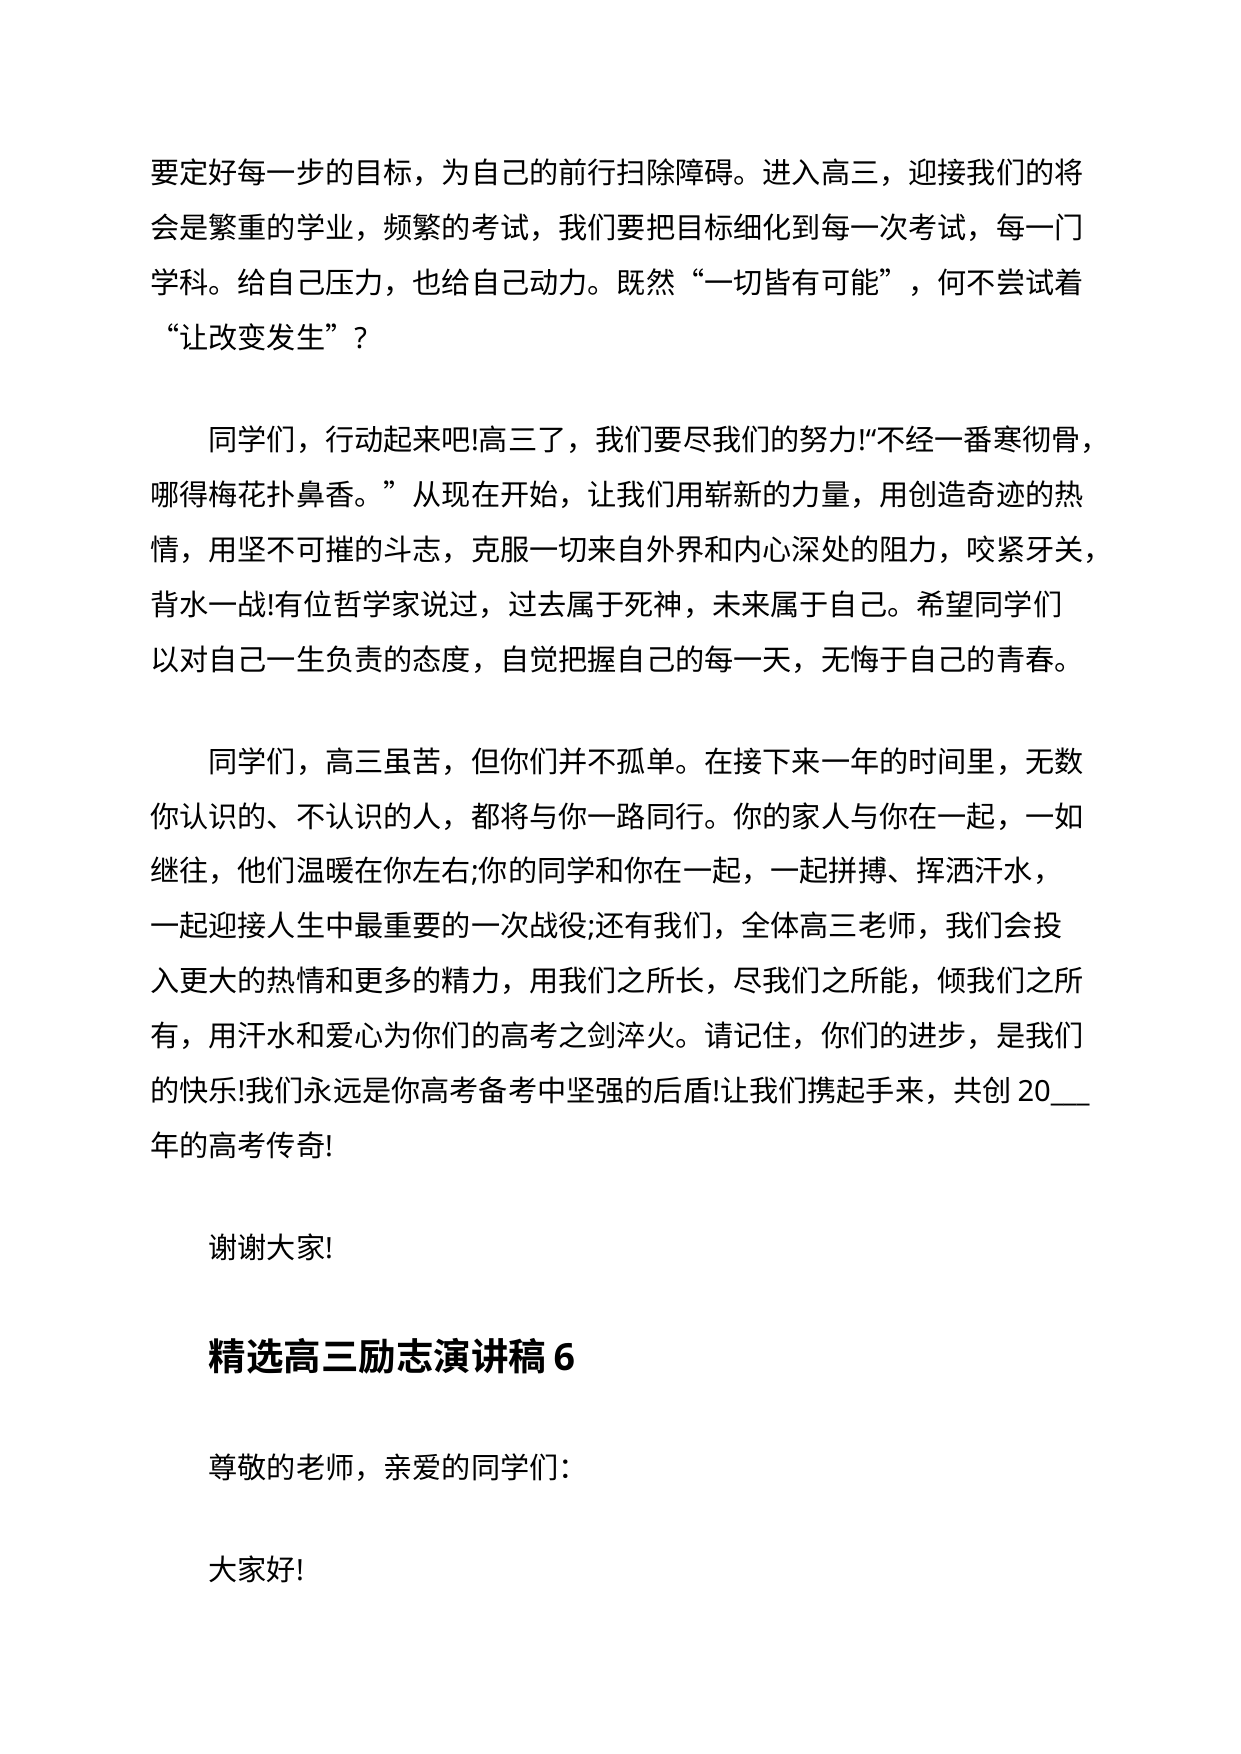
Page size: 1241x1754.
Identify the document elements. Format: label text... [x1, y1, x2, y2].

text 尊敬的老师，亲爱的同学们： [150, 1444, 1090, 1487]
text 精选高三励志演讲稿6 [150, 1327, 1090, 1381]
text 大家好! [150, 1546, 1090, 1588]
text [150, 150, 1090, 357]
text 谢谢大家! [150, 1225, 1090, 1267]
text 同学们，高三虽苦，但你们并不孤单。在接下来一年的时间里，无数你认识的、不认识的人，都将与你一路同行。你的家人与你在一起，一如继往，他们温暖在你左右;你的同学和你在一起，一起拼搏、挥洒汗水，一起迎接人生中最重要的一次战役;还有我们，全体高三老师，我们会投入更大的热情和更多的精力，用我们之所长，尽我们之所能，倾我们之所有，用汗水和爱心为你们的高考之剑淬火。请记住，你们的进步，是我们的快乐!我们永远是你高考备考中坚强的后盾!让我们携起手来，共创20___年的高考传奇! [150, 738, 1090, 1165]
text 同学们，行动起来吧!高三了，我们要尽我们的努力!“不经一番寒彻骨，哪得梅花扑鼻香。”从现在开始，让我们用崭新的力量，用创造奇迹的热情，用坚不可摧的斗志，克服一切来自外界和内心深处的阻力，咬紧牙关，背水一战!有位哲学家说过，过去属于死神，未来属于自己。希望同学们以对自己一生负责的态度，自觉把握自己的每一天，无悔于自己的青春。 [150, 417, 1090, 679]
